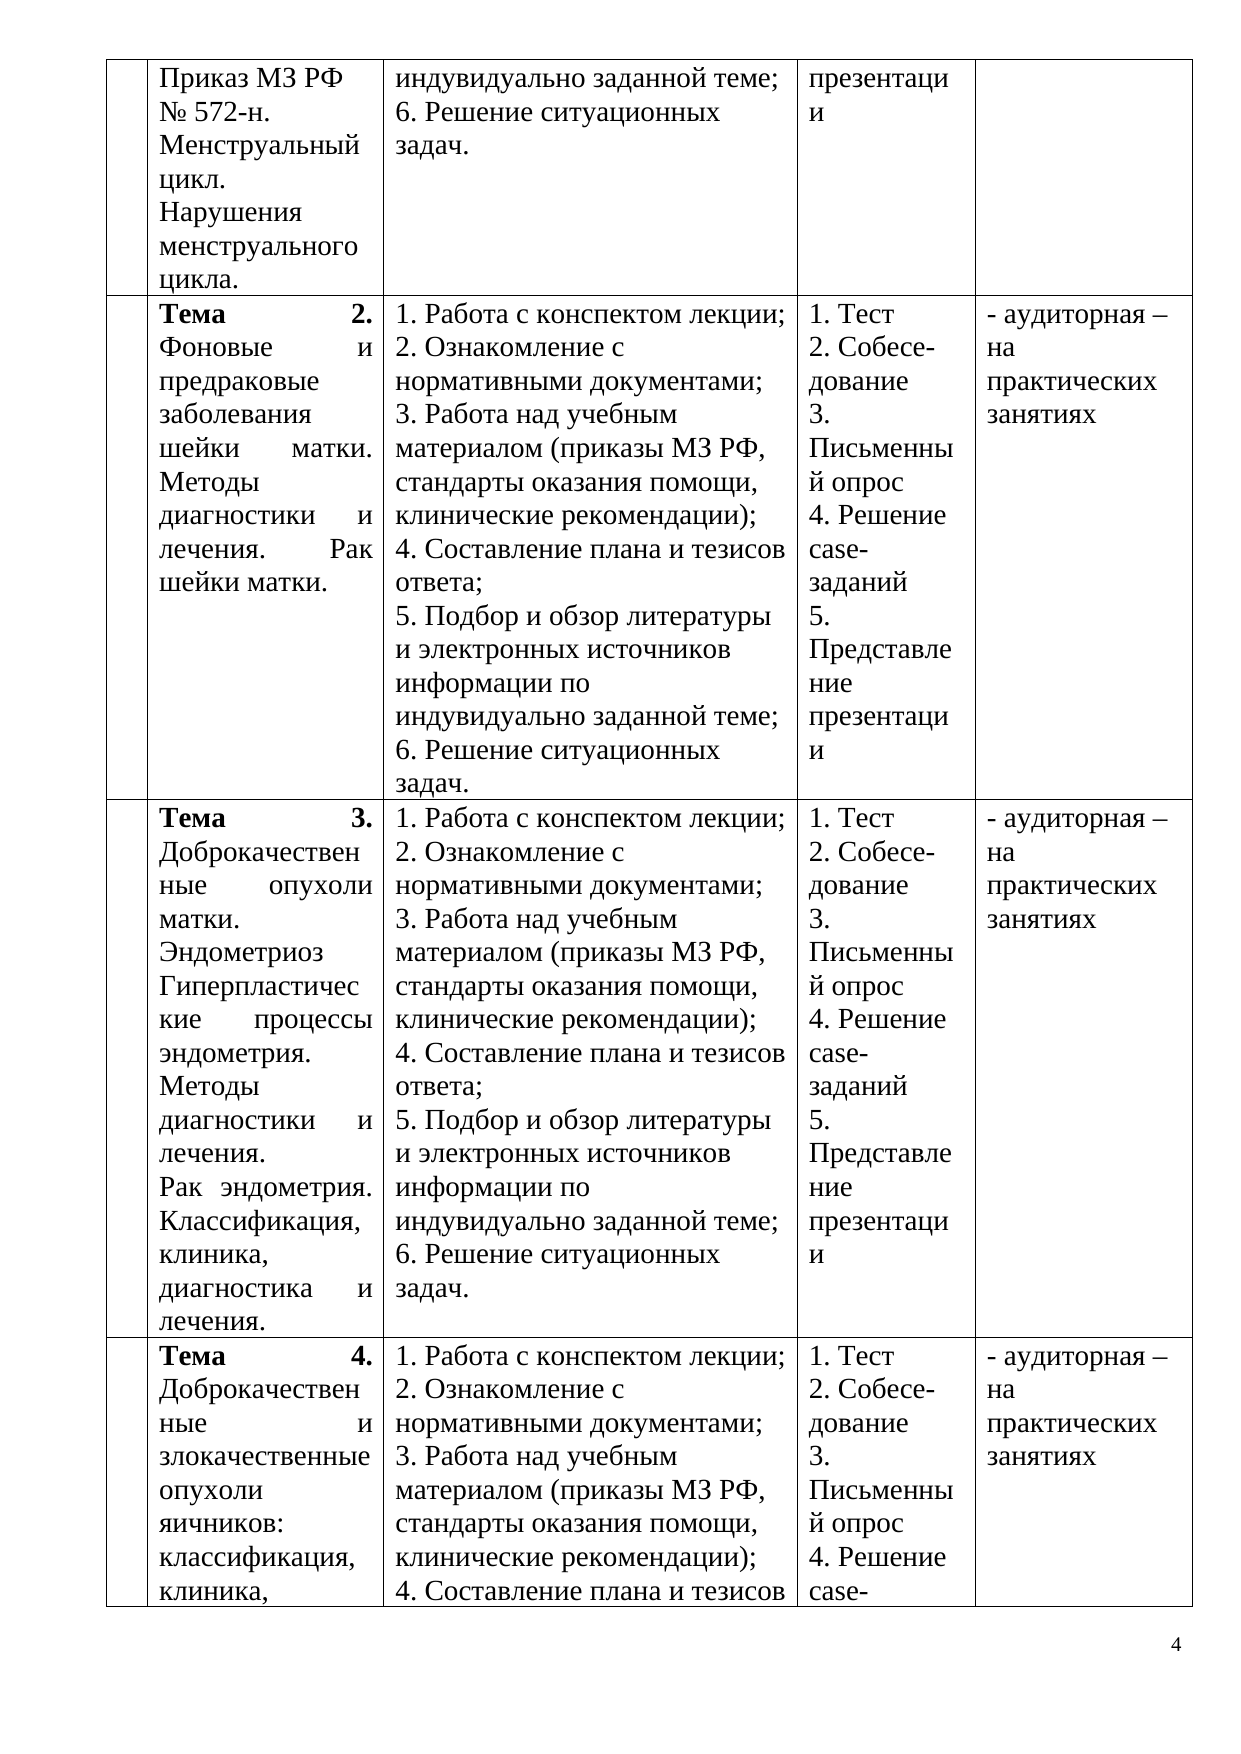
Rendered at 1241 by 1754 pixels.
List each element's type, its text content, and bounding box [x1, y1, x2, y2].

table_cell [798, 60, 975, 295]
table_cell [107, 800, 147, 1337]
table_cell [384, 1338, 797, 1606]
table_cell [976, 1338, 1192, 1606]
table_cell Тема 3. Доброкачественные опухоли матки. Эндометриоз Гиперпластические процессы эндометрия. Методы диагностики и лечения. Рак эндометрия. Классификация, клиника, диагностика и лечения. [148, 800, 383, 1337]
table_cell [107, 296, 147, 799]
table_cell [976, 60, 1192, 295]
table_cell - аудиторная – на практических занятиях [976, 800, 1192, 1337]
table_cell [148, 1338, 383, 1606]
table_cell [148, 60, 383, 295]
table_cell 1. Тест 2. Собесе-дование 3. Письменный опрос 4. Решение case-заданий 5. Представление презентации [798, 800, 975, 1337]
table_cell Тема 2. Фоновые и предраковые заболевания шейки матки. Методы диагностики и лечения. Рак шейки матки. [148, 296, 383, 799]
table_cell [798, 1338, 975, 1606]
table_cell - аудиторная – на практических занятиях [976, 296, 1192, 799]
table_cell 1. Тест 2. Собесе-дование 3. Письменный опрос 4. Решение case-заданий 5. Представление презентации [798, 296, 975, 799]
table_cell [107, 1338, 147, 1606]
table_cell [107, 60, 147, 295]
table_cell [384, 60, 797, 295]
